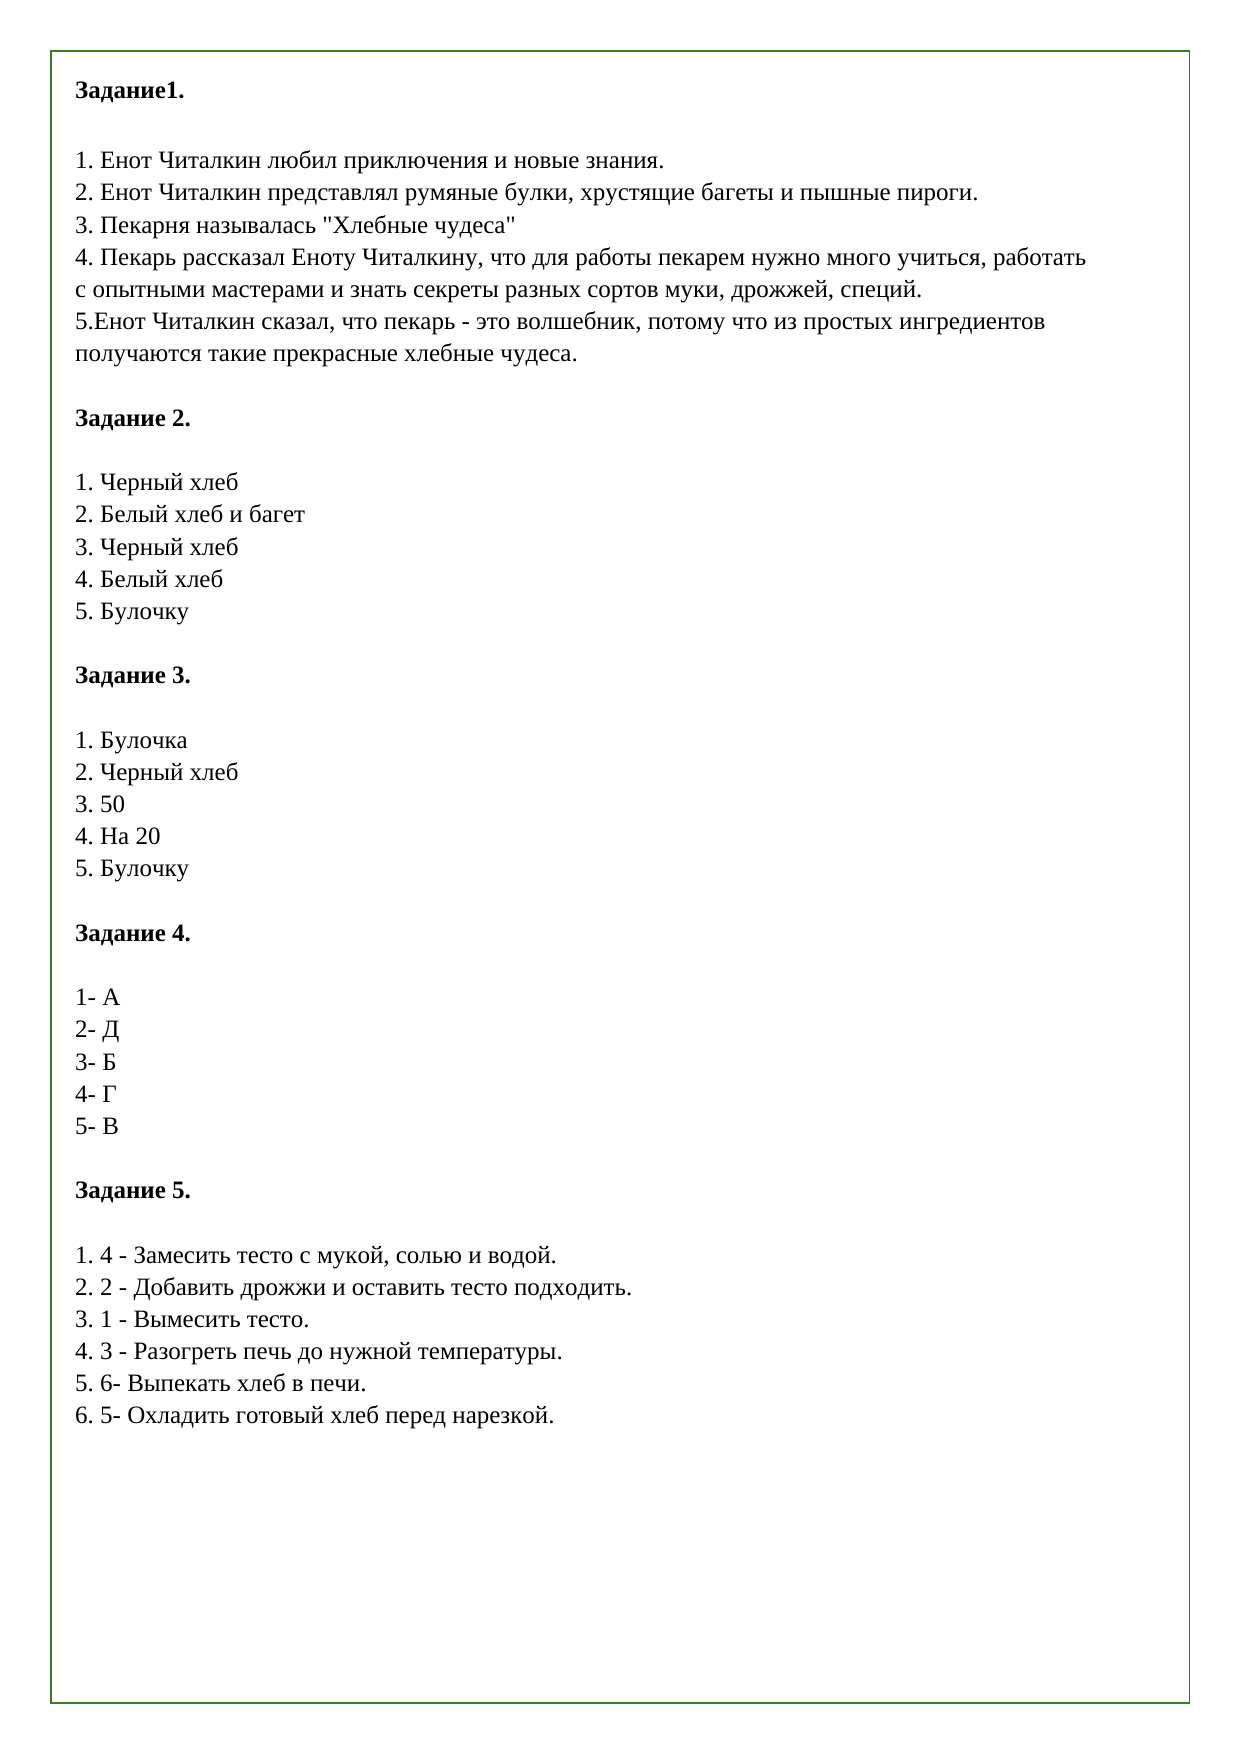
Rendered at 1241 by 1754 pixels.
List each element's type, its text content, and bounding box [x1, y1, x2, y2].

text Задание 2. [75, 403, 1089, 432]
text 5- В [75, 1111, 1089, 1140]
text 1- А [75, 982, 1089, 1011]
text 4- Г [75, 1079, 1089, 1107]
text 4. Белый хлеб [75, 564, 1089, 592]
text Задание 5. [75, 1175, 1089, 1204]
text 1. Булочка [75, 725, 1089, 753]
text 4. На 20 [75, 821, 1089, 850]
text 3- Б [75, 1047, 1089, 1075]
text 2. Черный хлеб [75, 757, 1089, 786]
text Задание 3. [75, 660, 1089, 689]
text 3. Черный хлеб [75, 532, 1089, 560]
text 2- Д [75, 1014, 1089, 1043]
text 1. 4 - Замесить тесто с мукой, солью и водой. 2. 2 - Добавить дрожжи и оставить тесто подходить. 3. 1 - Вымесить тесто. 4. 3 - Разогреть печь до нужной температуры. 5. 6- Выпекать хлеб в печи. 6. 5- Охладить готовый хлеб перед нарезкой. [75, 1240, 1089, 1429]
text 1. Черный хлеб [75, 467, 1089, 496]
text 2. Белый хлеб и багет [75, 499, 1089, 528]
text 5. Булочку [75, 596, 1089, 625]
text 3. 50 [75, 789, 1089, 818]
text Задание1. 1. Енот Читалкин любил приключения и новые знания. 2. Енот Читалкин представлял румяные булки, хрустящие багеты и пышные пироги. 3. Пекарня называлась "Хлебные чудеса" 4. Пекарь рассказал Еноту Читалкину, что для работы пекарем нужно много учиться, работать с опытными мастерами и знать секреты разных сортов муки, дрожжей, специй. 5.Енот Читалкин сказал, что пекарь - это волшебник, потому что из простых ингредиентов получаются такие прекрасные хлебные чудеса. [75, 75, 1089, 367]
text Задание 4. [75, 918, 1089, 947]
text 5. Булочку [75, 853, 1089, 882]
